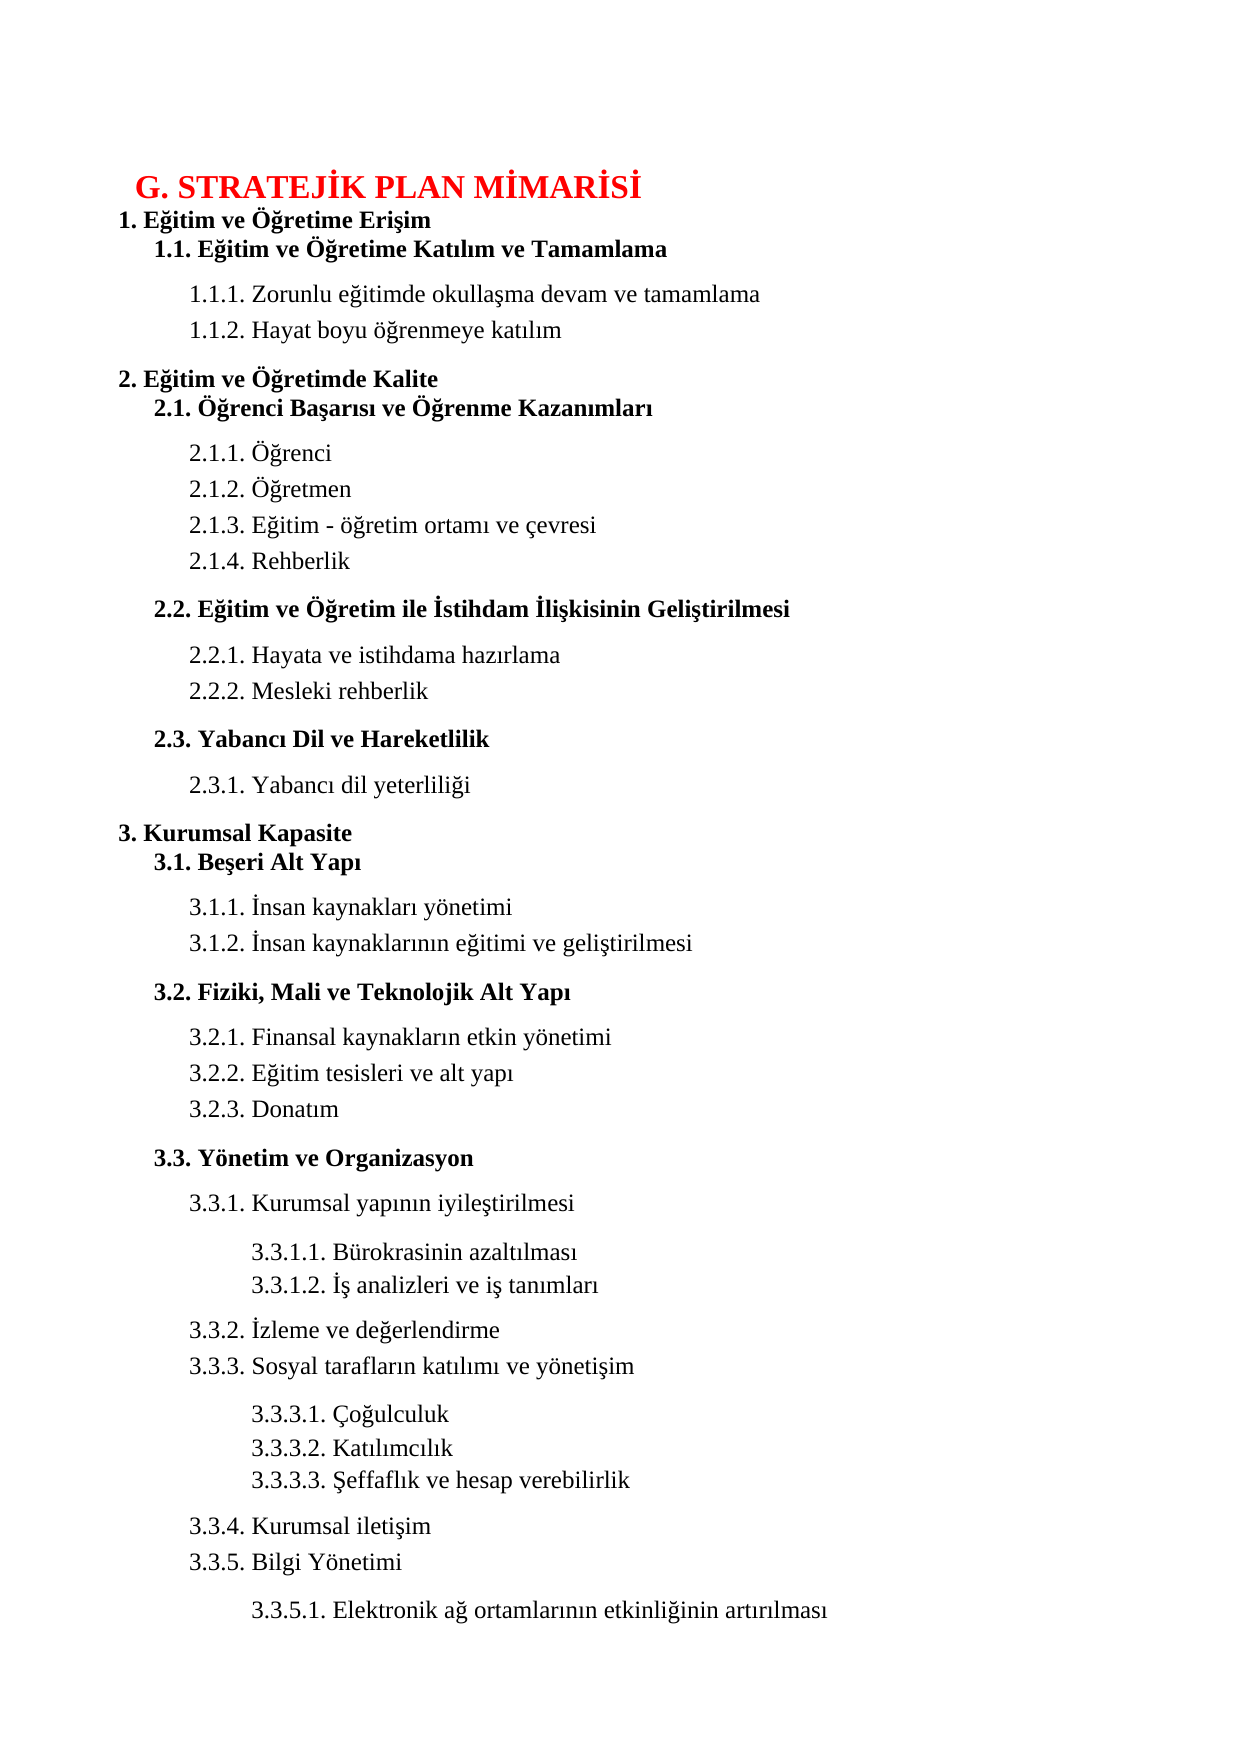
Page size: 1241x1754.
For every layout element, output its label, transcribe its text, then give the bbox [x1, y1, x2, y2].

subtitle Eğitim tesisleri ve alt yapı [189, 1058, 1092, 1087]
subtitle İnsan kaynakları yönetimi [189, 892, 1092, 921]
subtitle Eğitim ve Öğretime Katılım ve Tamamlama [153, 234, 1092, 263]
subtitle Yabancı dil yeterliliği [189, 770, 1092, 798]
subtitle Çoğulculuk [251, 1399, 1092, 1428]
subtitle Eğitim ve Öğretime Erişim [118, 205, 1092, 234]
subtitle Finansal kaynakların etkin yönetimi [189, 1022, 1092, 1051]
subtitle Eğitim ve Öğretimde Kalite [118, 364, 1092, 393]
subtitle Öğretmen [189, 474, 1092, 503]
subtitle Fiziki, Mali ve Teknolojik Alt Yapı [153, 977, 1092, 1006]
subtitle Katılımcılık [251, 1433, 1092, 1461]
subtitle Kurumsal Kapasite [118, 818, 1092, 847]
subtitle Mesleki rehberlik [189, 676, 1092, 704]
subtitle Donatım [189, 1094, 1092, 1123]
subtitle Yönetim ve Organizasyon [153, 1143, 1092, 1171]
subtitle İş analizleri ve iş tanımları [251, 1270, 1092, 1298]
subtitle Hayat boyu öğrenmeye katılım [189, 315, 1092, 344]
subtitle Kurumsal yapının iyileştirilmesi [189, 1188, 1092, 1217]
subtitle Beşeri Alt Yapı [153, 847, 1092, 876]
subtitle İnsan kaynaklarının eğitimi ve geliştirilmesi [189, 928, 1092, 957]
subtitle Sosyal tarafların katılımı ve yönetişim [189, 1351, 1092, 1380]
subtitle Elektronik ağ ortamlarının etkinliğinin artırılması [251, 1596, 1092, 1624]
subtitle Kurumsal iletişim [189, 1511, 1092, 1540]
subtitle Bürokrasinin azaltılması [251, 1237, 1092, 1265]
subtitle Şeffaflık ve hesap verebilirlik [251, 1466, 1092, 1494]
subtitle Öğrenci [189, 438, 1092, 467]
subtitle Rehberlik [189, 546, 1092, 575]
subtitle Eğitim - öğretim ortamı ve çevresi [189, 510, 1092, 539]
subtitle Eğitim ve Öğretim ile İstihdam İlişkisinin Geliştirilmesi [153, 594, 1092, 623]
subtitle Öğrenci Başarısı ve Öğrenme Kazanımları [153, 393, 1092, 421]
subtitle Zorunlu eğitimde okullaşma devam ve tamamlama [189, 279, 1092, 308]
subtitle Bilgi Yönetimi [189, 1547, 1092, 1576]
subtitle İzleme ve değerlendirme [189, 1315, 1092, 1344]
subtitle Hayata ve istihdama hazırlama [189, 640, 1092, 669]
subtitle STRATEJİK PLAN MİMARİSİ [177, 167, 1092, 205]
subtitle Yabancı Dil ve Hareketlilik [153, 724, 1092, 753]
